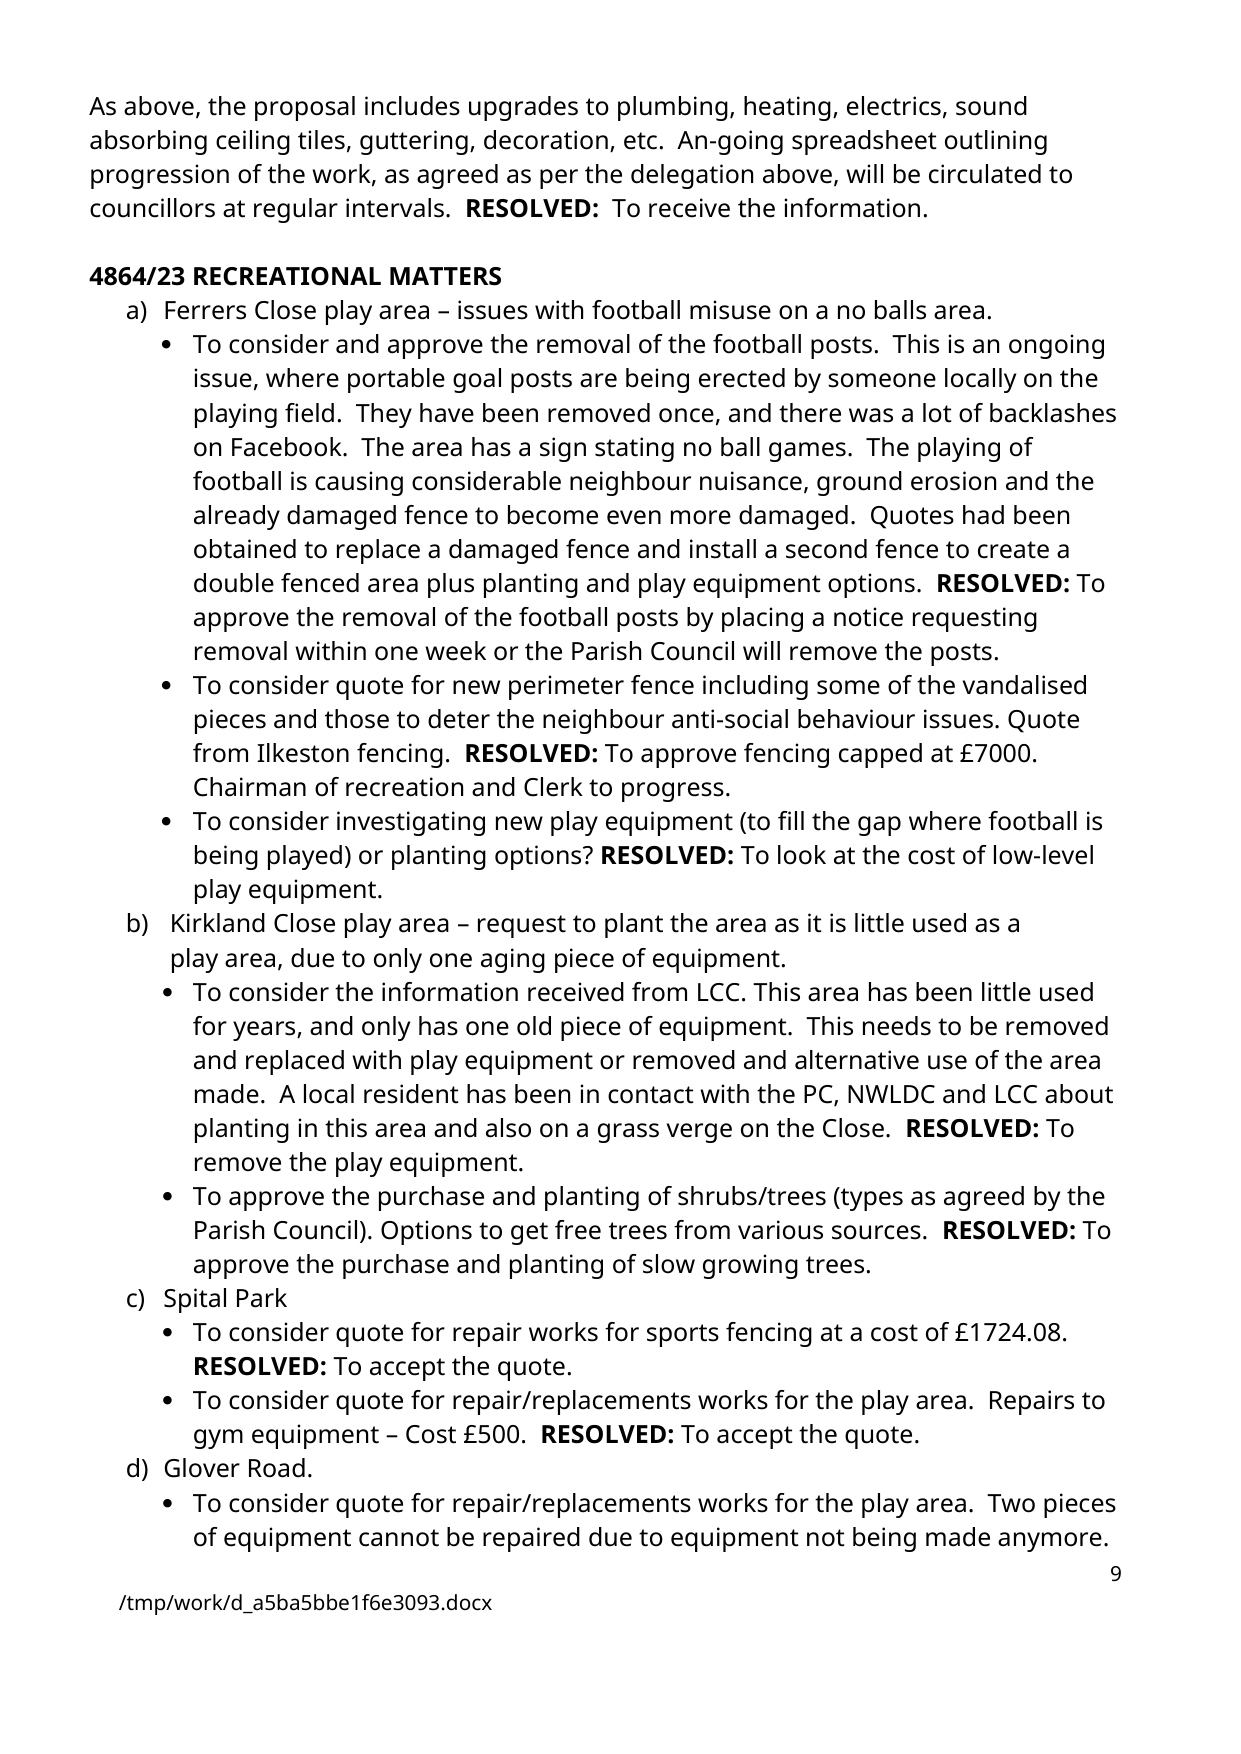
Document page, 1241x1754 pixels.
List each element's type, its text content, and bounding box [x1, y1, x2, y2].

text 4864/23 RECREATIONAL MATTERS [89, 259, 1121, 293]
list Glover Road. [126, 1451, 1121, 1485]
list To consider investigating new play equipment (to fill the gap where football is being played) or planting options? RESOLVED: To look at the cost of low-level play equipment. [162, 804, 1121, 906]
list To consider quote for new perimeter fence including some of the vandalised pieces and those to deter the neighbour anti-social behaviour issues. Quote from Ilkeston fencing. RESOLVED: To approve fencing capped at £7000. Chairman of recreation and Clerk to progress. [162, 668, 1121, 804]
list Ferrers Close play area – issues with football misuse on a no balls area. [126, 293, 1121, 327]
list To consider and approve the removal of the football posts. This is an ongoing issue, where portable goal posts are being erected by someone locally on the playing field. They have been removed once, and there was a lot of backlashes on Facebook. The area has a sign stating no ball games. The playing of football is causing considerable neighbour nuisance, ground erosion and the already damaged fence to become even more damaged. Quotes had been obtained to replace a damaged fence and install a second fence to create a double fenced area plus planting and play equipment options. RESOLVED: To approve the removal of the football posts by placing a notice requesting removal within one week or the Parish Council will remove the posts. [162, 327, 1121, 668]
list Spital Park [126, 1281, 1121, 1315]
list To approve the purchase and planting of shrubs/trees (types as agreed by the Parish Council). Options to get free trees from various sources. RESOLVED: To approve the purchase and planting of slow growing trees. [163, 1179, 1121, 1281]
list To consider quote for repair works for sports fencing at a cost of £1724.08. RESOLVED: To accept the quote. [163, 1315, 1121, 1383]
list To consider the information received from LCC. This area has been little used for years, and only has one old piece of equipment. This needs to be removed and replaced with play equipment or removed and alternative use of the area made. A local resident has been in contact with the PC, NWLDC and LCC about planting in this area and also on a grass verge on the Close. RESOLVED: To remove the play equipment. [163, 974, 1121, 1179]
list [163, 1485, 1121, 1553]
list To consider quote for repair/replacements works for the play area. Repairs to gym equipment – Cost £500. RESOLVED: To accept the quote. [163, 1383, 1121, 1451]
list Kirkland Close play area – request to plant the area as it is little used as a [126, 906, 1121, 940]
text play area, due to only one aging piece of equipment. [163, 940, 1121, 974]
text As above, the proposal includes upgrades to plumbing, heating, electrics, sound absorbing ceiling tiles, guttering, decoration, etc. An-going spreadsheet outlining progression of the work, as agreed as per the delegation above, will be circulated to councillors at regular intervals. RESOLVED: To receive the information. [89, 89, 1121, 225]
